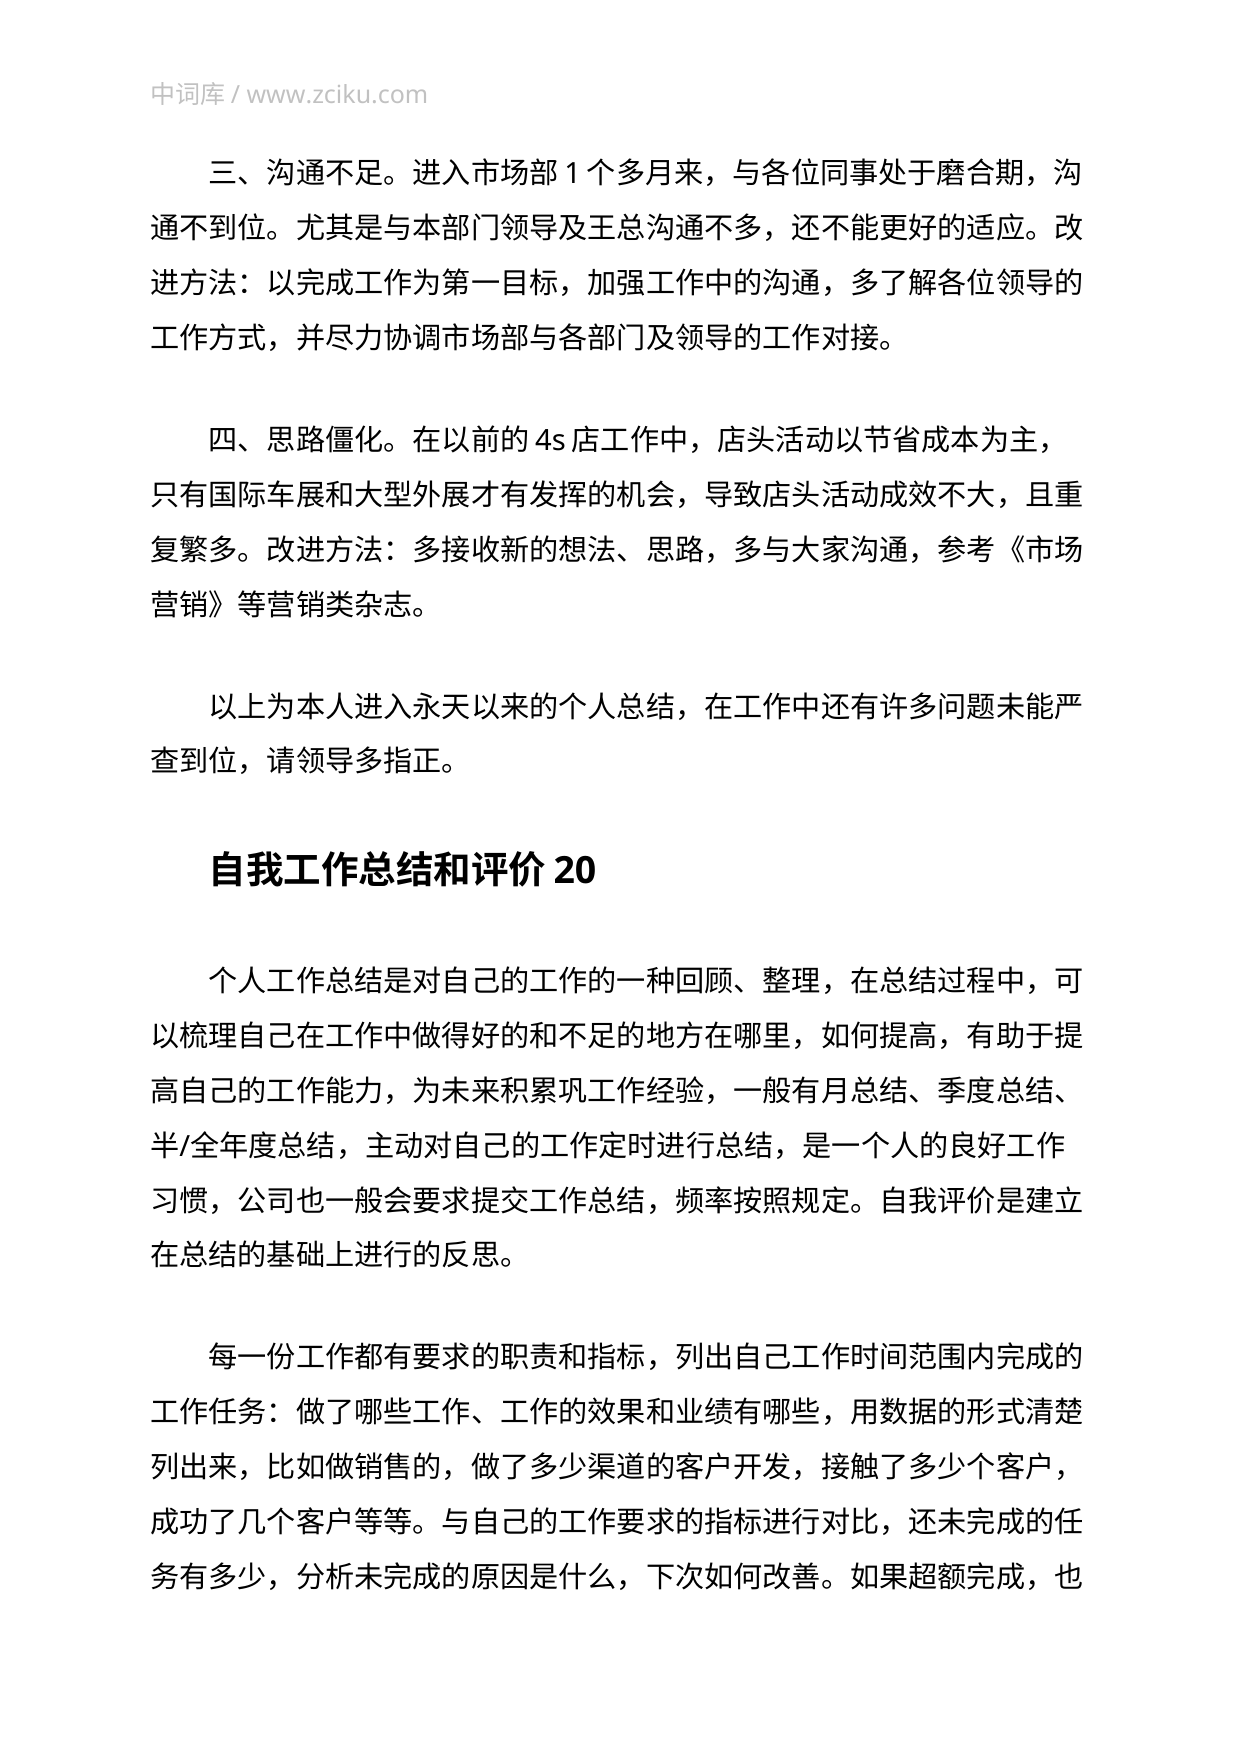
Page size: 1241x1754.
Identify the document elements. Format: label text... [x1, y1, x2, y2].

text 四、思路僵化。在以前的4s店工作中，店头活动以节省成本为主，只有国际车展和大型外展才有发挥的机会，导致店头活动成效不大，且重复繁多。改进方法：多接收新的想法、思路，多与大家沟通，参考《市场营销》等营销类杂志。 [150, 417, 1090, 624]
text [150, 1334, 1090, 1596]
text 三、沟通不足。进入市场部1个多月来，与各位同事处于磨合期，沟通不到位。尤其是与本部门领导及王总沟通不多，还不能更好的适应。改进方法：以完成工作为第一目标，加强工作中的沟通，多了解各位领导的工作方式，并尽力协调市场部与各部门及领导的工作对接。 [150, 150, 1090, 357]
text 以上为本人进入永天以来的个人总结，在工作中还有许多问题未能严查到位，请领导多指正。 [150, 683, 1090, 780]
text 自我工作总结和评价20 [150, 840, 1090, 894]
text 个人工作总结是对自己的工作的一种回顾、整理，在总结过程中，可以梳理自己在工作中做得好的和不足的地方在哪里，如何提高，有助于提高自己的工作能力，为未来积累巩工作经验，一般有月总结、季度总结、半/全年度总结，主动对自己的工作定时进行总结，是一个人的良好工作习惯，公司也一般会要求提交工作总结，频率按照规定。自我评价是建立在总结的基础上进行的反思。 [150, 957, 1090, 1274]
